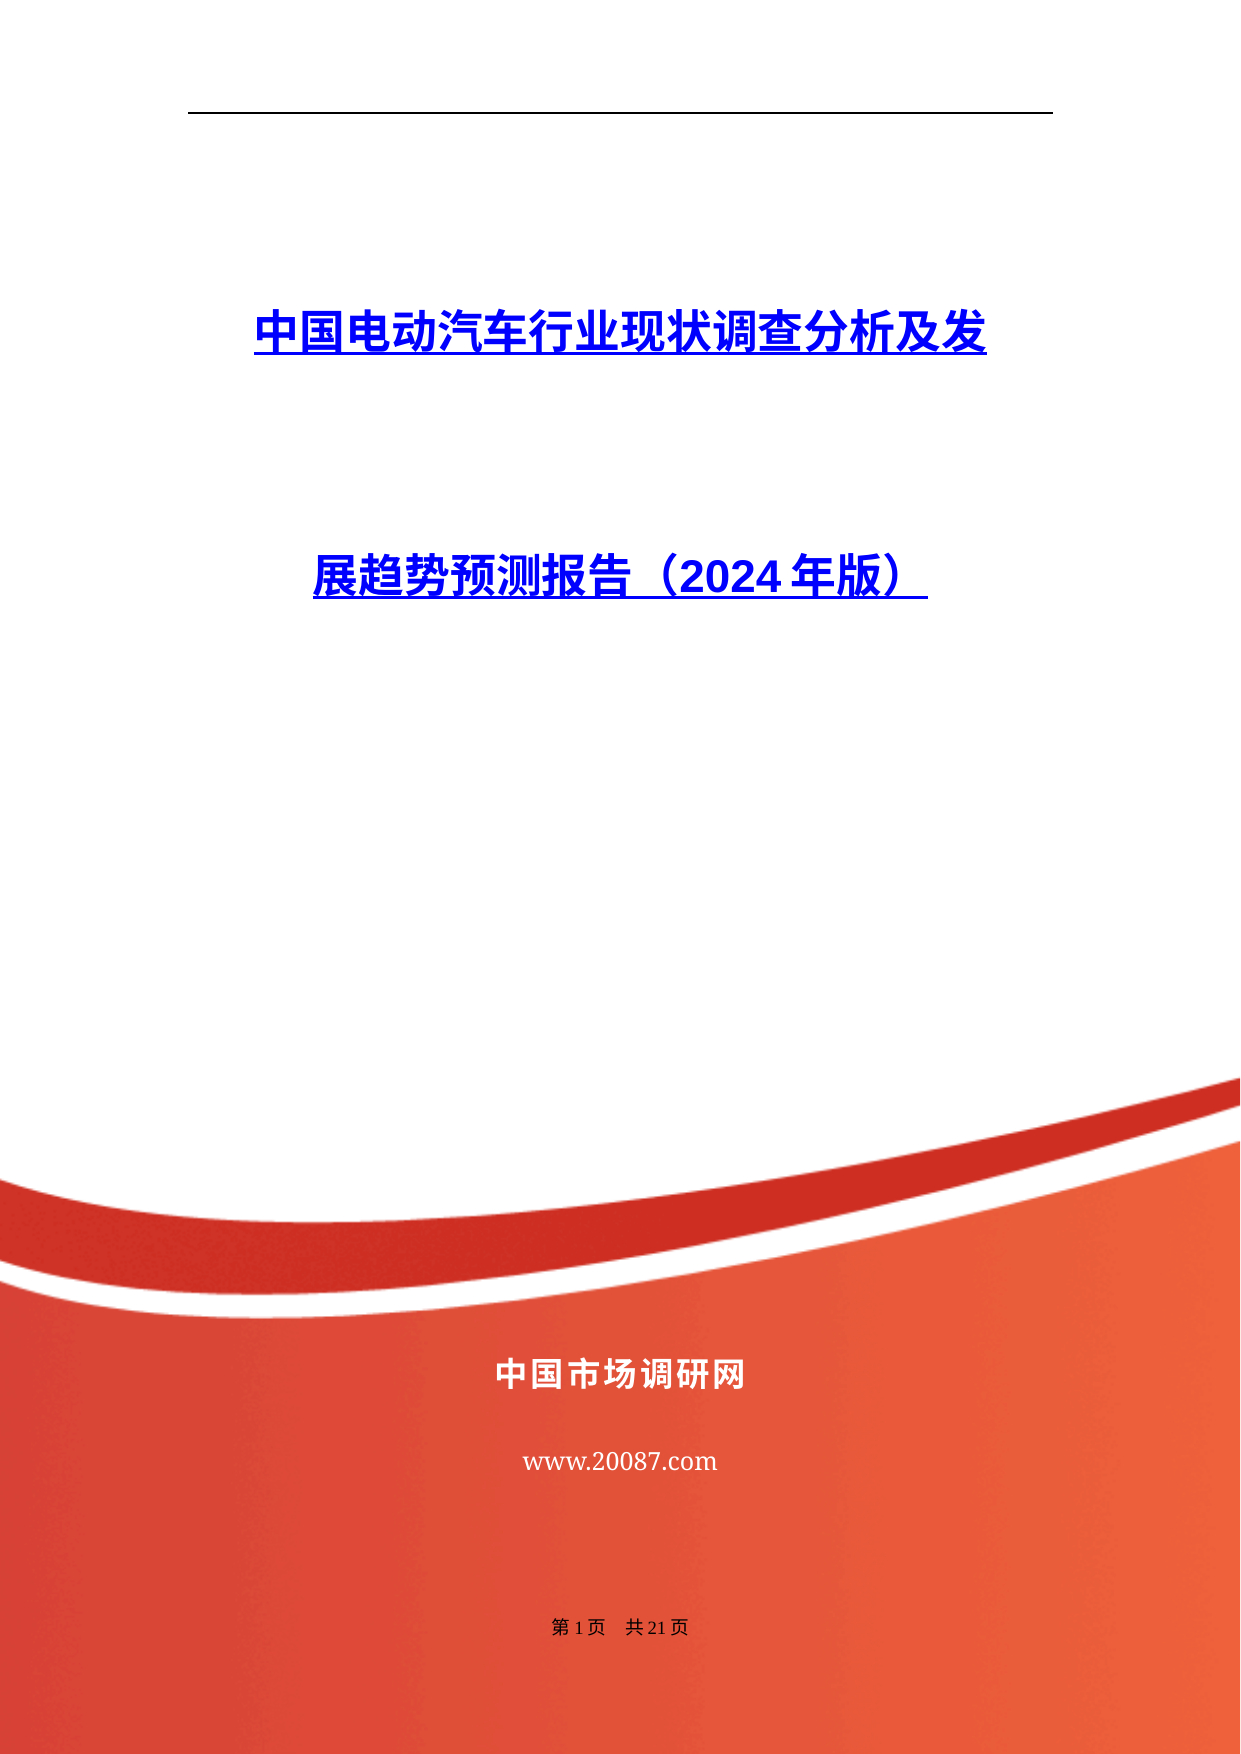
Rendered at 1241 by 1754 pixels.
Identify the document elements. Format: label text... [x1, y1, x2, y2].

text www.20087.com [187, 1428, 1053, 1493]
picture [0, 1006, 1241, 1754]
table_header 中国电动汽车行业现状调查分析及发展趋势预测报告（2024年版） [188, 207, 1053, 773]
subtitle 中国市场调研网 [187, 1339, 1053, 1404]
